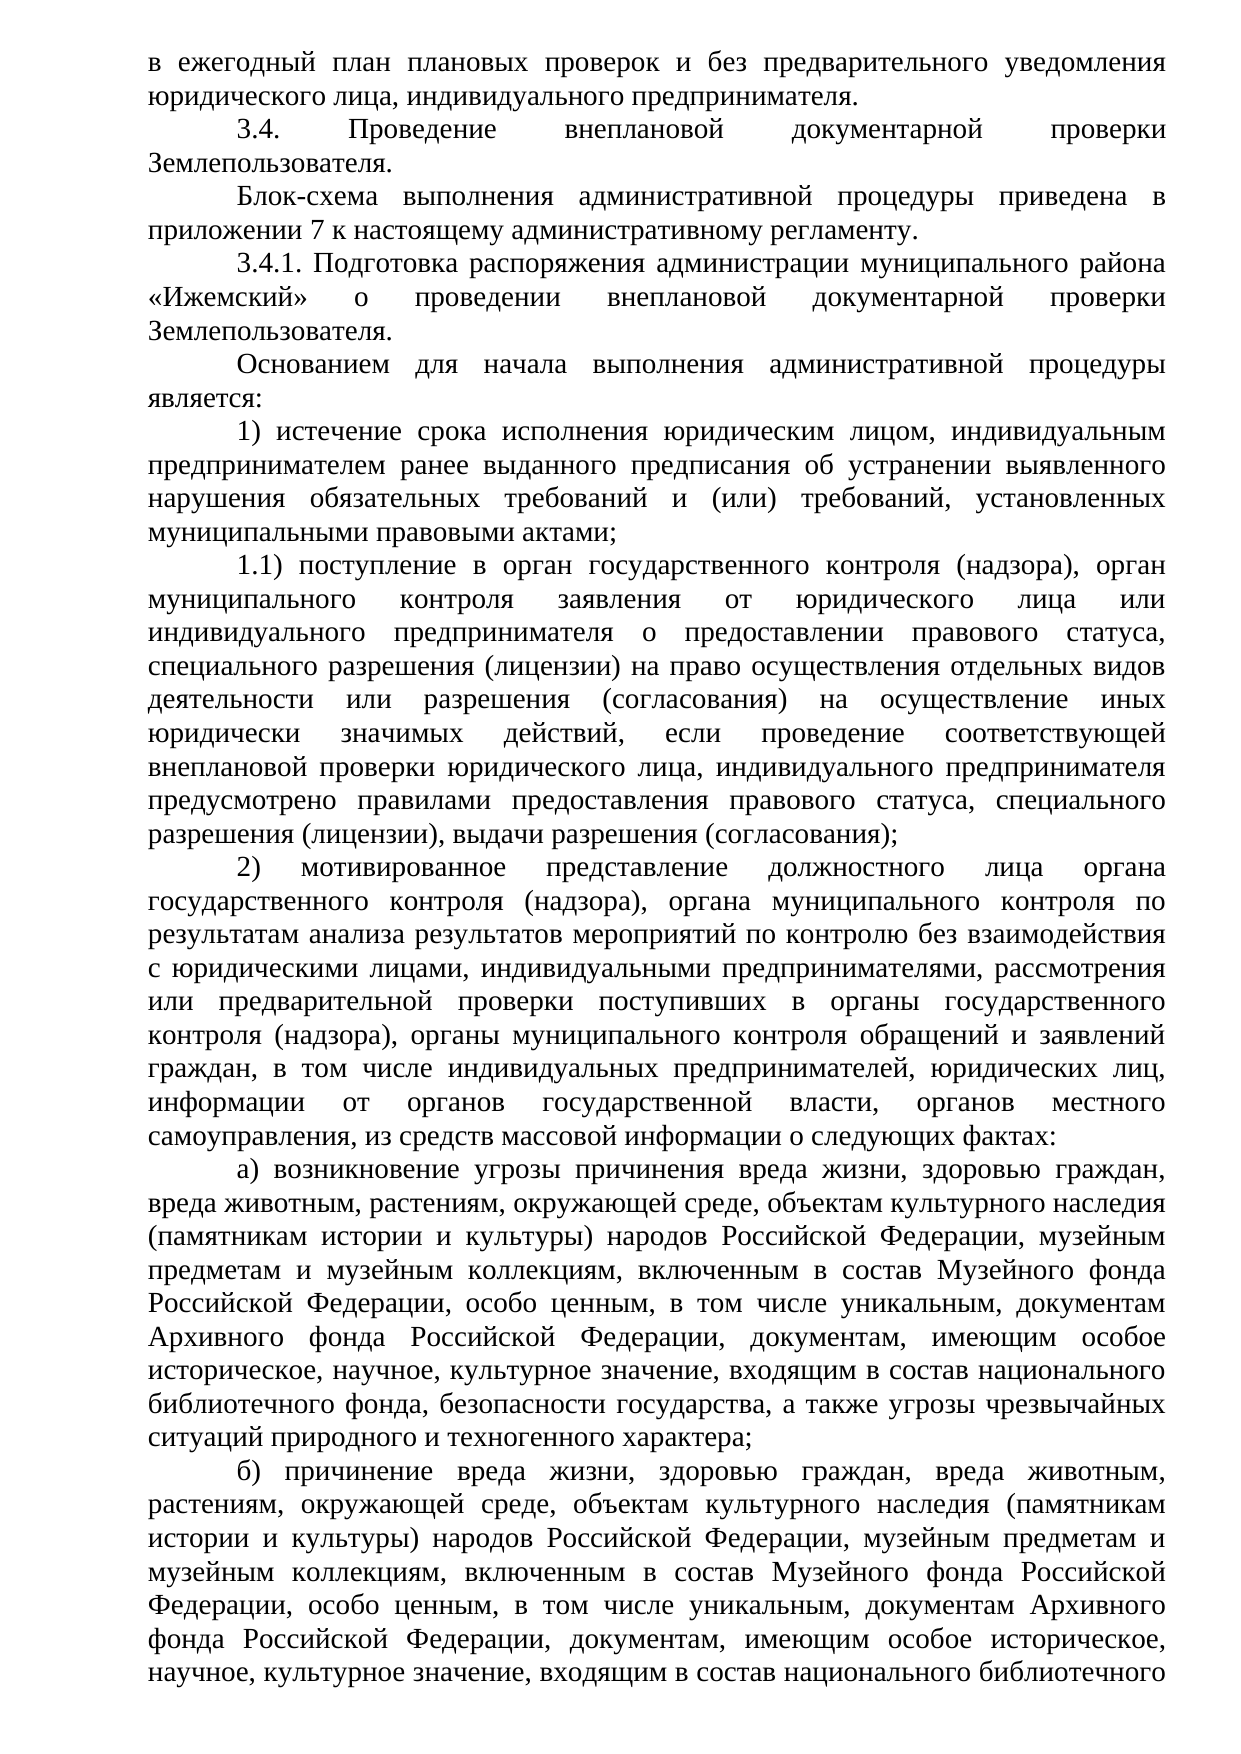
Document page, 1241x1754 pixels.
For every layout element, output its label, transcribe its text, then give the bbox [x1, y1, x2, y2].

text 1) истечение срока исполнения юридическим лицом, индивидуальным предпринимателем ранее выданного предписания об устранении выявленного нарушения обязательных требований и (или) требований, установленных муниципальными правовыми актами; [148, 413, 1167, 547]
text 1.1) поступление в орган государственного контроля (надзора), орган муниципального контроля заявления от юридического лица или индивидуального предпринимателя о предоставлении правового статуса, специального разрешения (лицензии) на право осуществления отдельных видов деятельности или разрешения (согласования) на осуществление иных юридически значимых действий, если проведение соответствующей внеплановой проверки юридического лица, индивидуального предпринимателя предусмотрено правилами предоставления правового статуса, специального разрешения (лицензии), выдачи разрешения (согласования); [148, 547, 1167, 849]
text 3.4.1. Подготовка распоряжения администрации муниципального района «Ижемский» о проведении внеплановой документарной проверки Землепользователя. [148, 246, 1167, 346]
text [148, 44, 1167, 111]
text 2) мотивированное представление должностного лица органа государственного контроля (надзора), органа муниципального контроля по результатам анализа результатов мероприятий по контролю без взаимодействия с юридическими лицами, индивидуальными предпринимателями, рассмотрения или предварительной проверки поступивших в органы государственного контроля (надзора), органы муниципального контроля обращений и заявлений граждан, в том числе индивидуальных предпринимателей, юридических лиц, информации от органов государственной власти, органов местного самоуправления, из средств массовой информации о следующих фактах: [148, 849, 1167, 1151]
text а) возникновение угрозы причинения вреда жизни, здоровью граждан, вреда животным, растениям, окружающей среде, объектам культурного наследия (памятникам истории и культуры) народов Российской Федерации, музейным предметам и музейным коллекциям, включенным в состав Музейного фонда Российской Федерации, особо ценным, в том числе уникальным, документам Архивного фонда Российской Федерации, документам, имеющим особое историческое, научное, культурное значение, входящим в состав национального библиотечного фонда, безопасности государства, а также угрозы чрезвычайных ситуаций природного и техногенного характера; [148, 1151, 1167, 1453]
text Блок-схема выполнения административной процедуры приведена в приложении 7 к настоящему административному регламенту. [148, 178, 1167, 246]
text 3.4. Проведение внеплановой документарной проверки Землепользователя. [148, 111, 1167, 178]
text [148, 1453, 1167, 1688]
text Основанием для начала выполнения административной процедуры является: [148, 346, 1167, 413]
